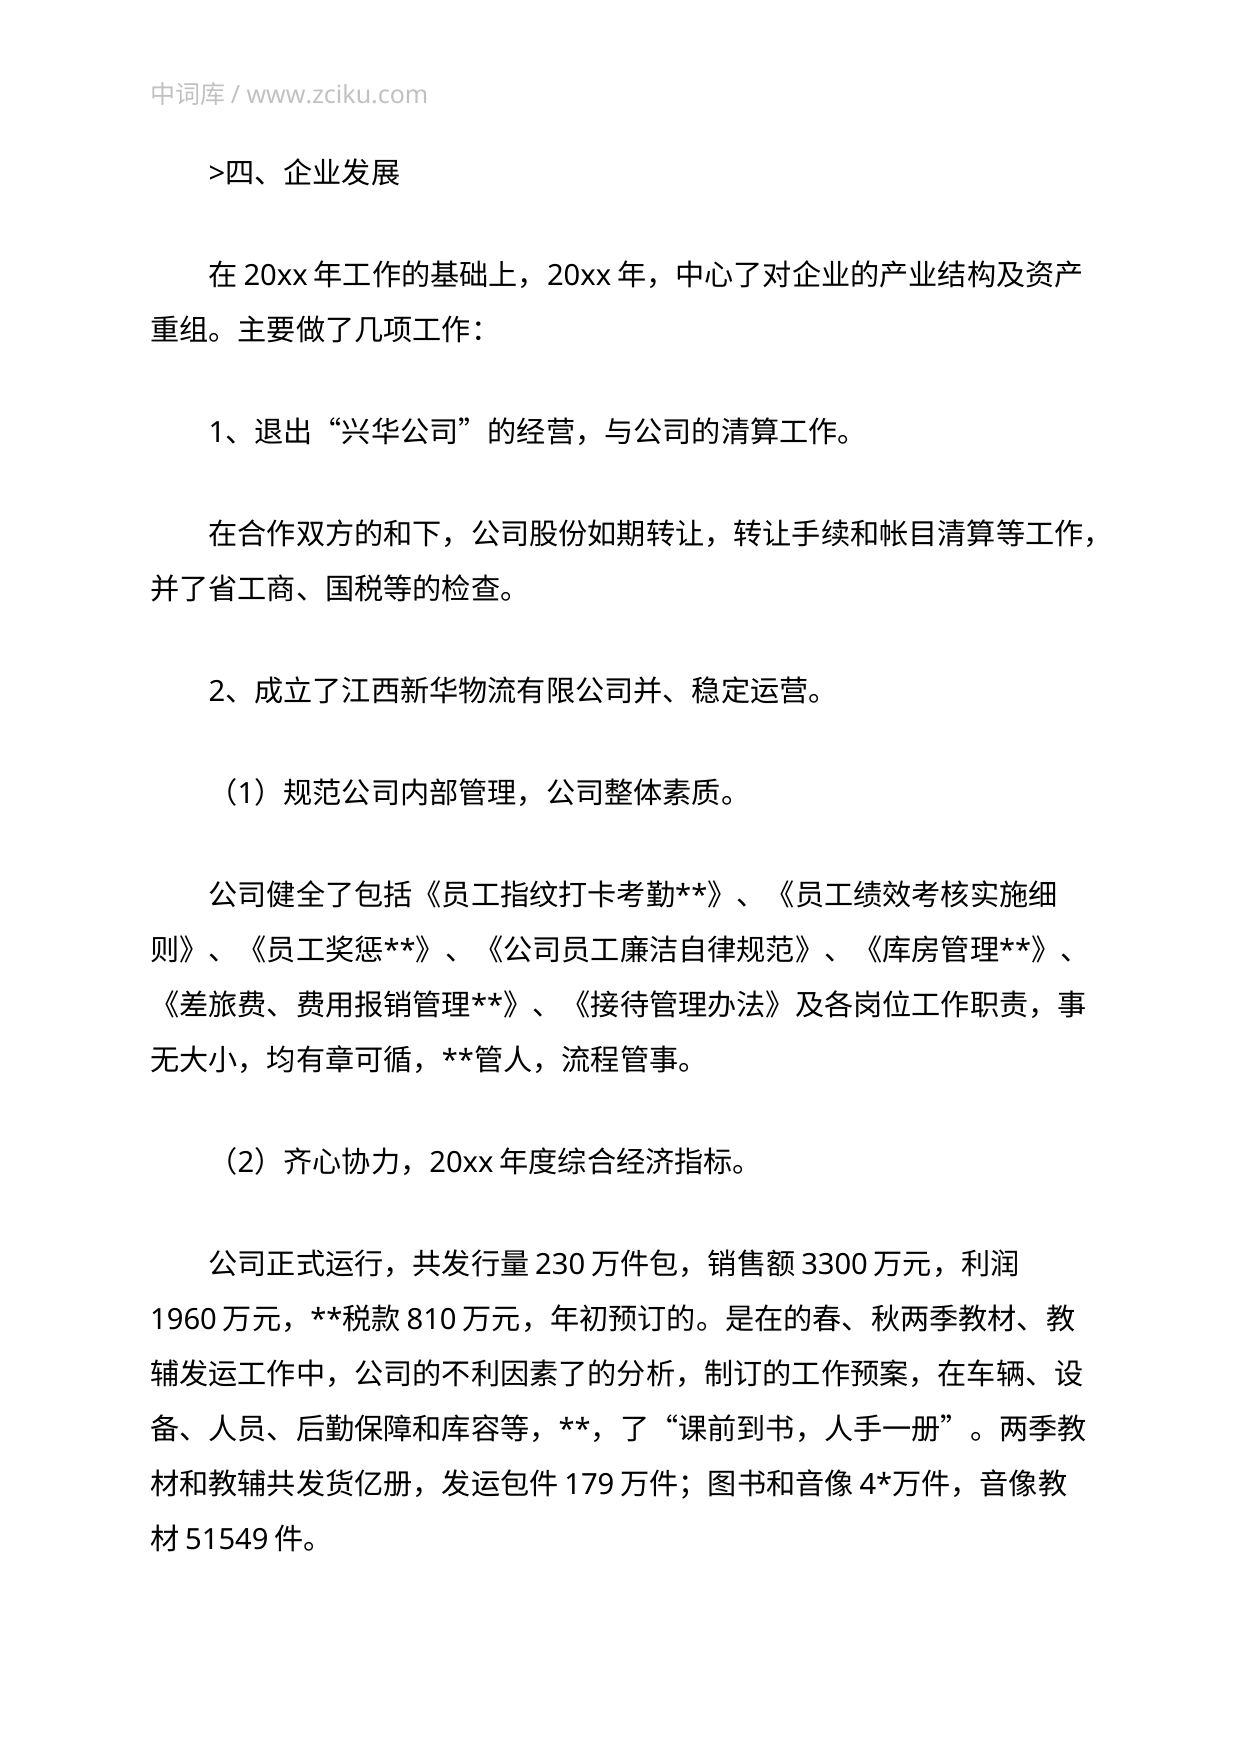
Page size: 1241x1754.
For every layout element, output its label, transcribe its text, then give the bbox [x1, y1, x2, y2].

text 在合作双方的和下，公司股份如期转让，转让手续和帐目清算等工作，并了省工商、国税等的检查。 [150, 511, 1090, 608]
text 2、成立了江西新华物流有限公司并、稳定运营。 [150, 667, 1090, 710]
text 公司正式运行，共发行量230万件包，销售额3300万元，利润1960万元，**税款810万元，年初预订的。是在的春、秋两季教材、教辅发运工作中，公司的不利因素了的分析，制订的工作预案，在车辆、设备、人员、后勤保障和库容等，**，了“课前到书，人手一册”。两季教材和教辅共发货亿册，发运包件179万件；图书和音像4*万件，音像教材51549件。 [150, 1240, 1090, 1558]
text （2）齐心协力，20xx年度综合经济指标。 [150, 1138, 1090, 1181]
text >四、企业发展 [150, 150, 1090, 192]
text 公司健全了包括《员工指纹打卡考勤**》、《员工绩效考核实施细则》、《员工奖惩**》、《公司员工廉洁自律规范》、《库房管理**》、《差旅费、费用报销管理**》、《接待管理办法》及各岗位工作职责，事无大小，均有章可循，**管人，流程管事。 [150, 871, 1090, 1079]
text 在20xx年工作的基础上，20xx年，中心了对企业的产业结构及资产重组。主要做了几项工作： [150, 252, 1090, 349]
text 1、退出“兴华公司”的经营，与公司的清算工作。 [150, 409, 1090, 451]
text （1）规范公司内部管理，公司整体素质。 [150, 769, 1090, 812]
